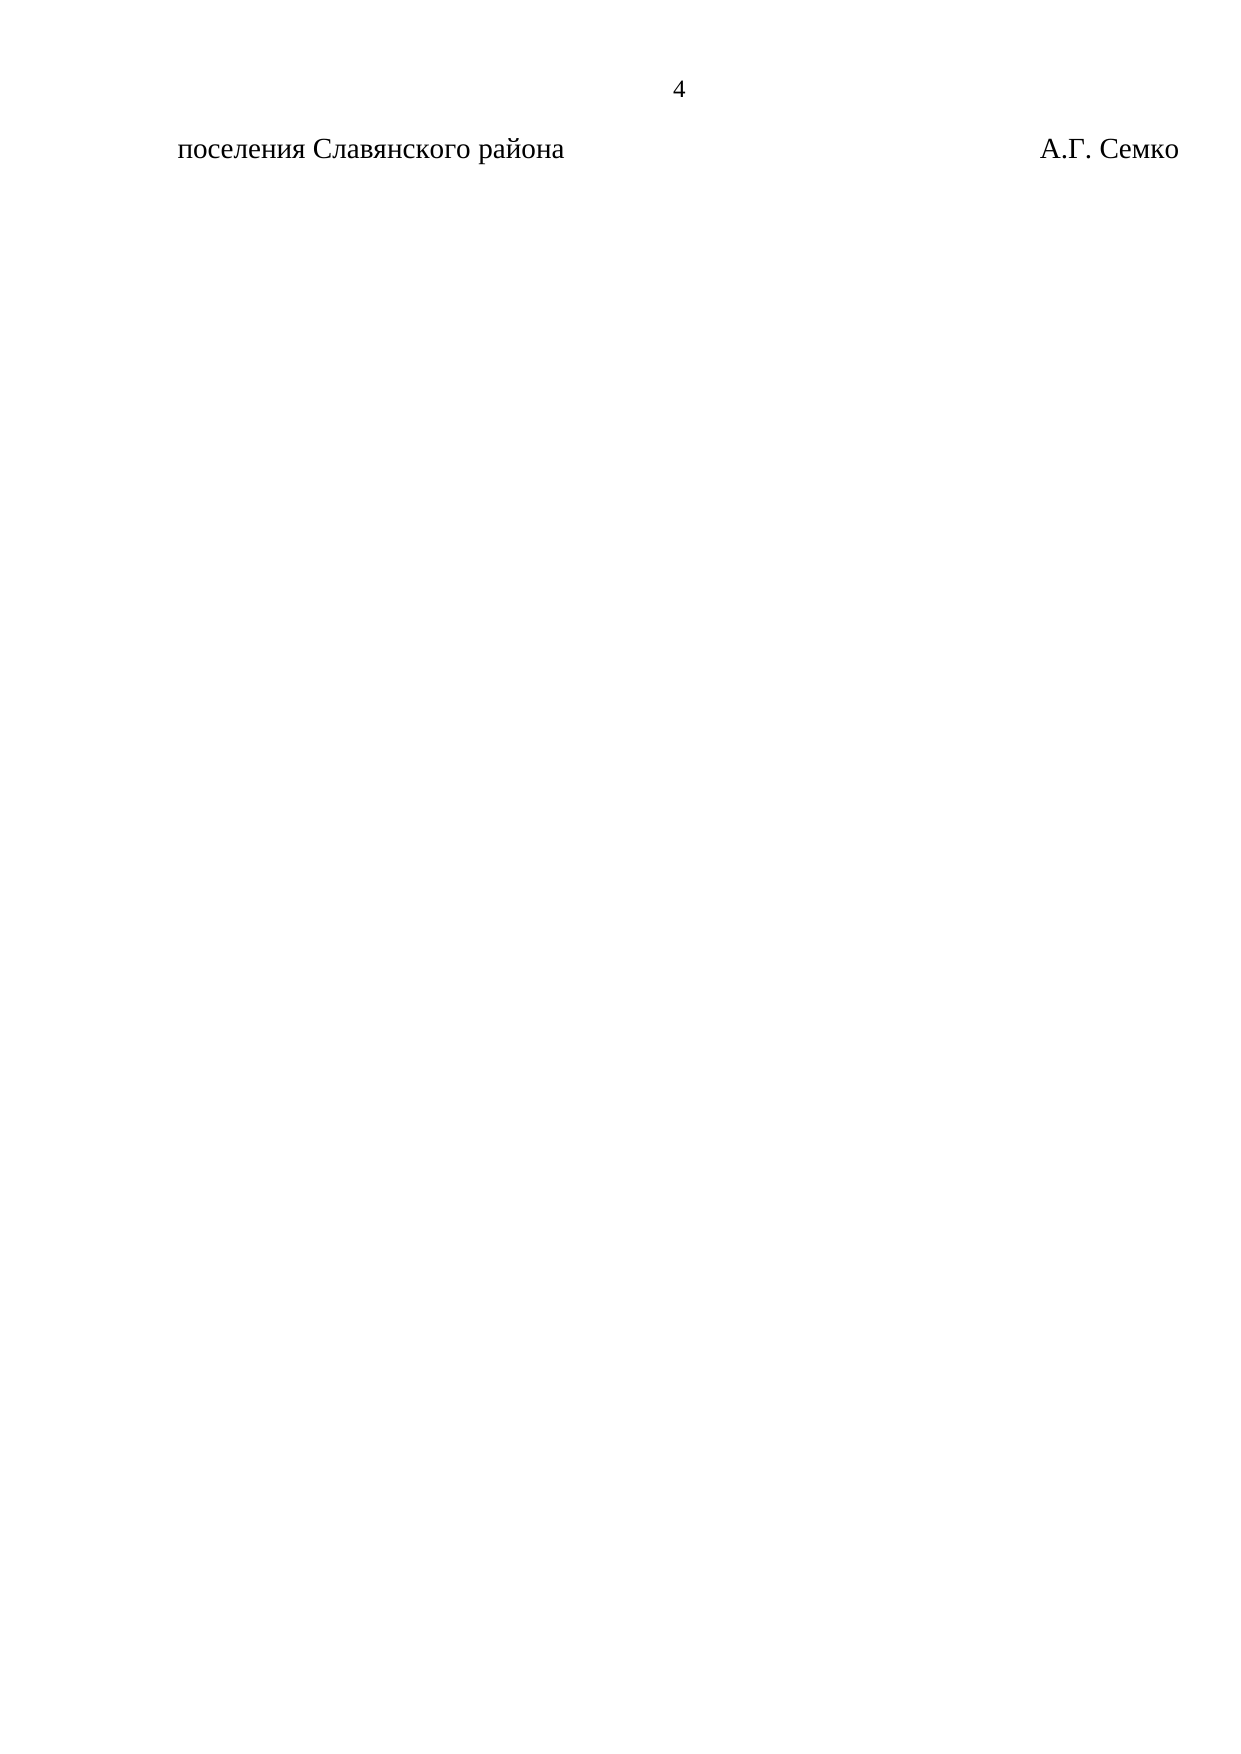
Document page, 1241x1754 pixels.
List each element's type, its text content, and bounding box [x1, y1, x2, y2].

text поселения Славянского района А.Г. Семко [177, 131, 1181, 165]
